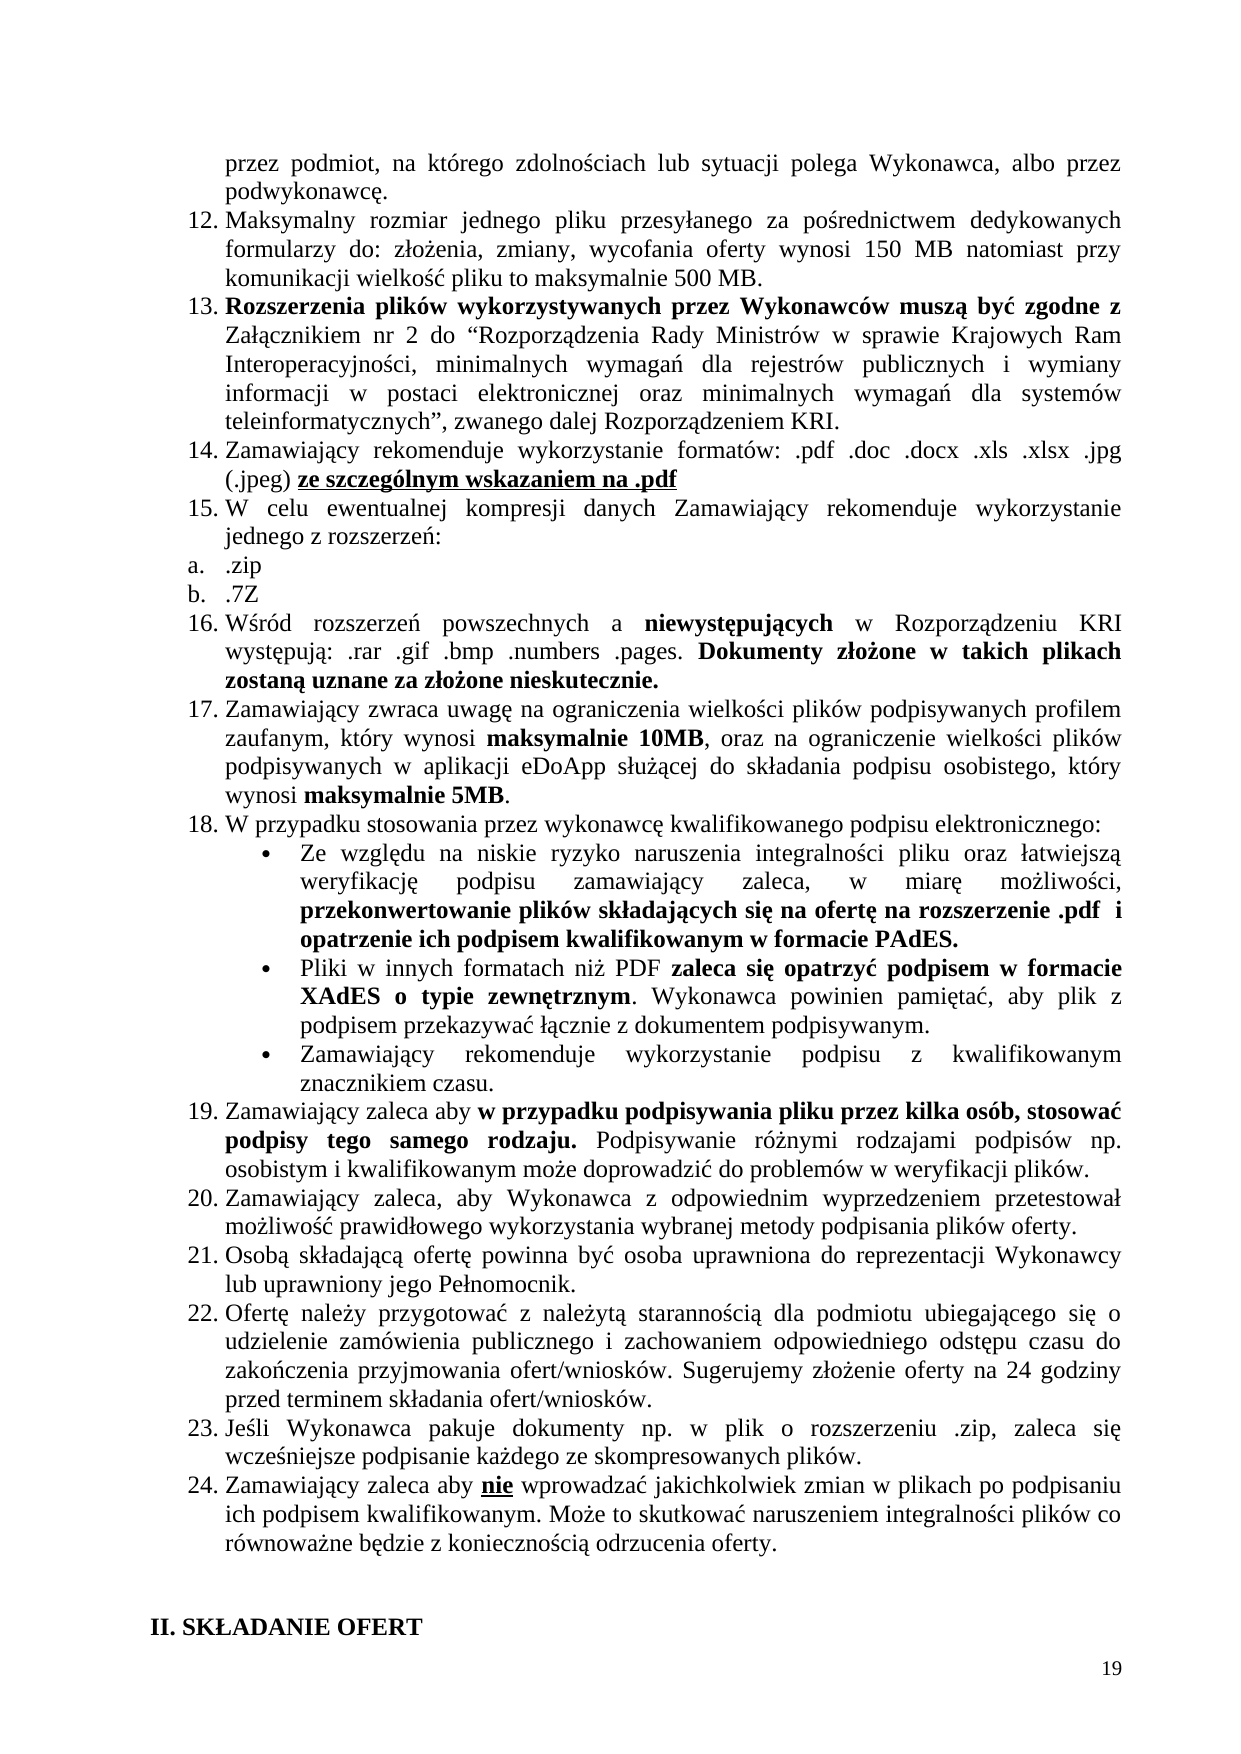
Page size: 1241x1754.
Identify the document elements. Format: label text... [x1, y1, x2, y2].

list Zamawiający zaleca aby w przypadku podpisywania pliku przez kilka osób, stosować podpisy tego samego rodzaju. Podpisywanie różnymi rodzajami podpisów np. osobistym i kwalifikowanym może doprowadzić do problemów w weryfikacji plików. [187, 1096, 1122, 1183]
list Pliki w innych formatach niż PDF zaleca się opatrzyć podpisem w formacie XAdES o typie zewnętrznym. Wykonawca powinien pamiętać, aby plik z podpisem przekazywać łącznie z dokumentem podpisywanym. [262, 953, 1122, 1039]
list Maksymalny rozmiar jednego pliku przesyłanego za pośrednictwem dedykowanych formularzy do: złożenia, zmiany, wycofania oferty wynosi 150 MB natomiast przy komunikacji wielkość pliku to maksymalnie 500 MB. [187, 205, 1122, 291]
list Osobą składającą ofertę powinna być osoba uprawniona do reprezentacji Wykonawcy lub uprawniony jego Pełnomocnik. [187, 1240, 1122, 1298]
list Jeśli Wykonawca pakuje dokumenty np. w plik o rozszerzeniu .zip, zaleca się wcześniejsze podpisanie każdego ze skompresowanych plików. [187, 1413, 1122, 1470]
list Wśród rozszerzeń powszechnych a niewystępujących w Rozporządzeniu KRI występują: .rar .gif .bmp .numbers .pages. Dokumenty złożone w takich plikach zostaną uznane za złożone nieskutecznie. [187, 608, 1122, 694]
list .zip [187, 550, 1122, 579]
list Rozszerzenia plików wykorzystywanych przez Wykonawców muszą być zgodne z Załącznikiem nr 2 do “Rozporządzenia Rady Ministrów w sprawie Krajowych Ram Interoperacyjności, minimalnych wymagań dla rejestrów publicznych i wymiany informacji w postaci elektronicznej oraz minimalnych wymagań dla systemów teleinformatycznych”, zwanego dalej Rozporządzeniem KRI. [187, 291, 1122, 435]
list Zamawiający zaleca, aby Wykonawca z odpowiednim wyprzedzeniem przetestował możliwość prawidłowego wykorzystania wybranej metody podpisania plików oferty. [187, 1183, 1122, 1240]
list .7Z [187, 579, 1122, 608]
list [187, 148, 1122, 205]
list Ze względu na niskie ryzyko naruszenia integralności pliku oraz łatwiejszą weryfikację podpisu zamawiający zaleca, w miarę możliwości, przekonwertowanie plików składających się na ofertę na rozszerzenie .pdf i opatrzenie ich podpisem kwalifikowanym w formacie PAdES. [262, 838, 1122, 953]
list Zamawiający zwraca uwagę na ograniczenia wielkości plików podpisywanych profilem zaufanym, który wynosi maksymalnie 10MB, oraz na ograniczenie wielkości plików podpisywanych w aplikacji eDoApp służącej do składania podpisu osobistego, który wynosi maksymalnie 5MB. [187, 694, 1122, 809]
list Zamawiający rekomenduje wykorzystanie formatów: .pdf .doc .docx .xls .xlsx .jpg (.jpeg) ze szczególnym wskazaniem na .pdf [187, 435, 1122, 493]
list Ofertę należy przygotować z należytą starannością dla podmiotu ubiegającego się o udzielenie zamówienia publicznego i zachowaniem odpowiedniego odstępu czasu do zakończenia przyjmowania ofert/wniosków. Sugerujemy złożenie oferty na 24 godziny przed terminem składania ofert/wniosków. [187, 1298, 1122, 1413]
text II. SKŁADANIE OFERT [150, 1612, 1122, 1641]
list W celu ewentualnej kompresji danych Zamawiający rekomenduje wykorzystanie jednego z rozszerzeń: [187, 493, 1122, 550]
list Zamawiający rekomenduje wykorzystanie podpisu z kwalifikowanym znacznikiem czasu. [262, 1039, 1122, 1096]
list W przypadku stosowania przez wykonawcę kwalifikowanego podpisu elektronicznego: [187, 809, 1122, 838]
list Zamawiający zaleca aby nie wprowadzać jakichkolwiek zmian w plikach po podpisaniu ich podpisem kwalifikowanym. Może to skutkować naruszeniem integralności plików co równoważne będzie z koniecznością odrzucenia oferty. [187, 1470, 1122, 1556]
